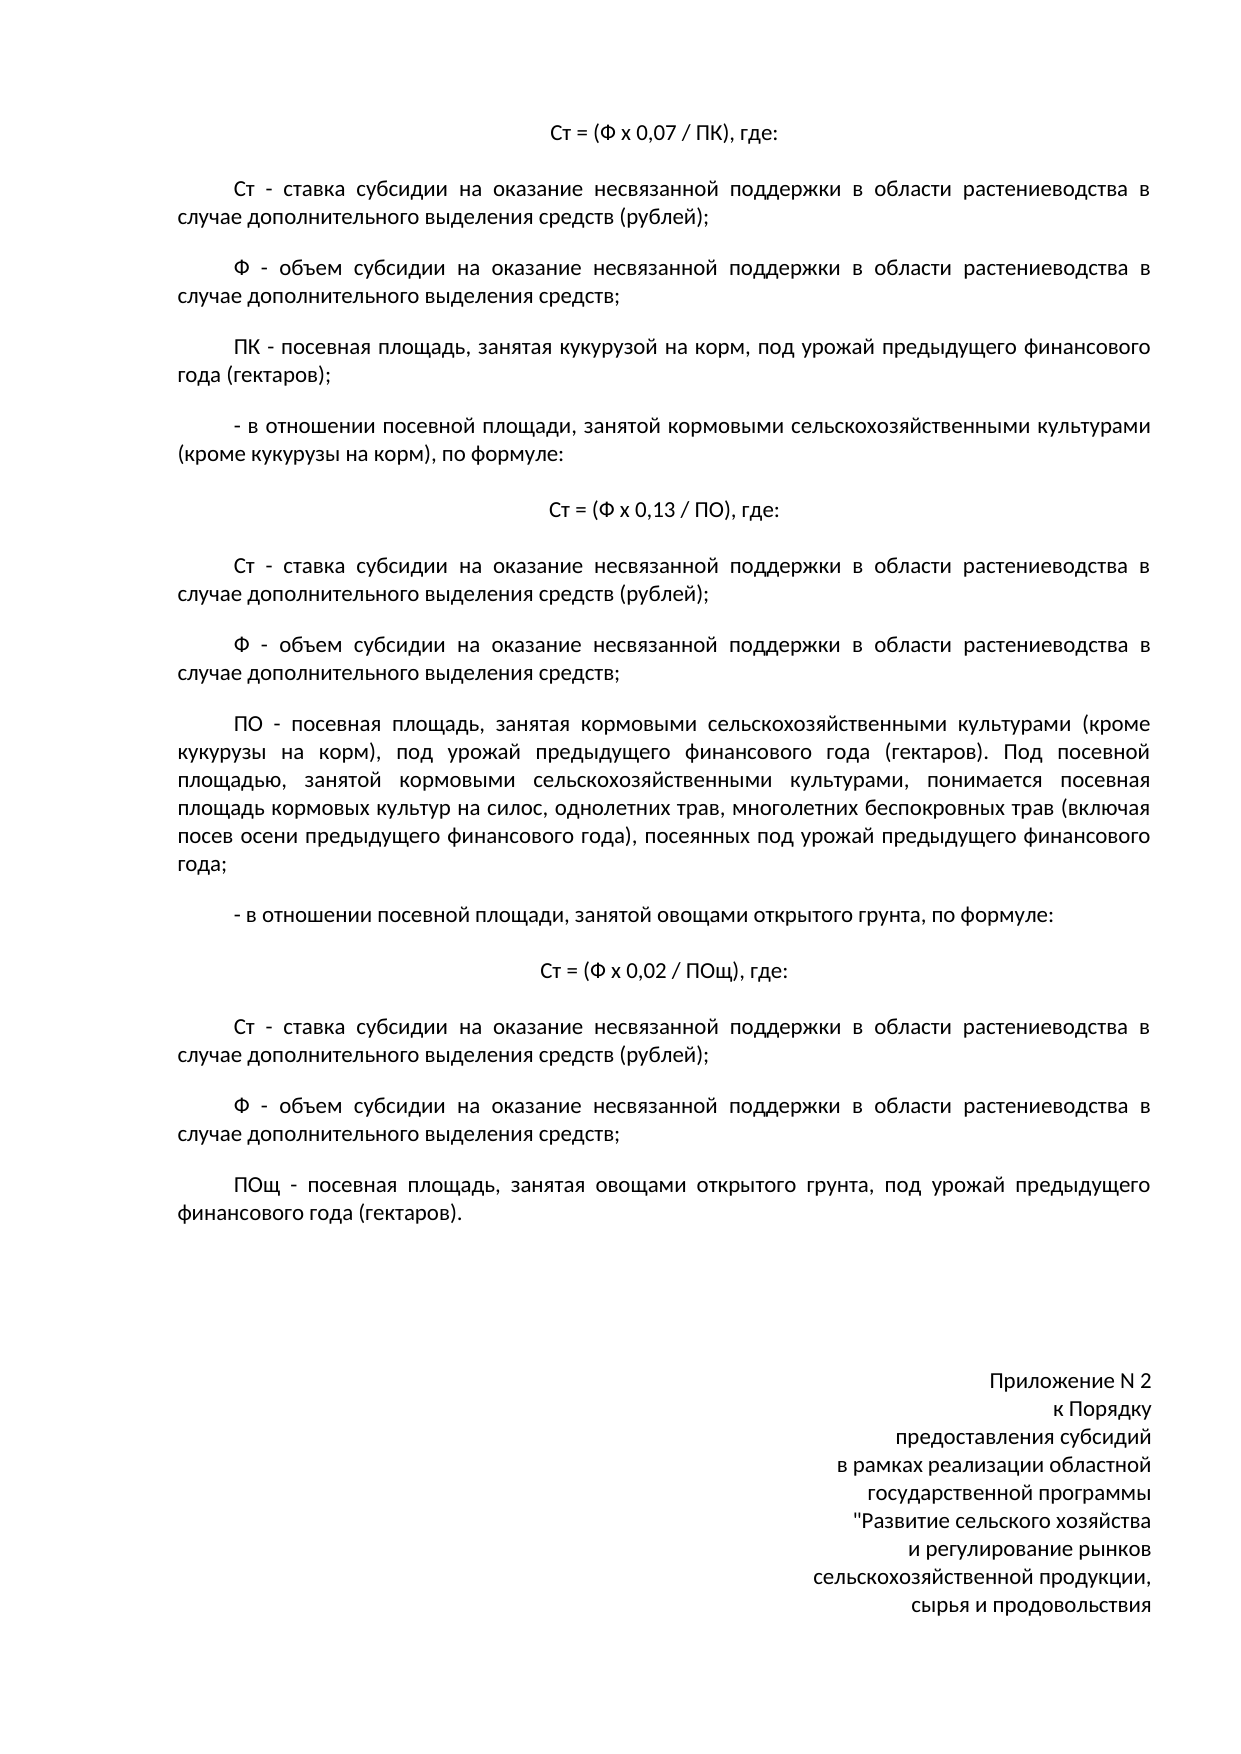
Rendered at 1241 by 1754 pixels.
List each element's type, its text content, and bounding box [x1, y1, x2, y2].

text ПО - посевная площадь, занятая кормовыми сельскохозяйственными культурами (кроме кукурузы на корм), под урожай предыдущего финансового года (гектаров). Под посевной площадью, занятой кормовыми сельскохозяйственными культурами, понимается посевная площадь кормовых культур на силос, однолетних трав, многолетних беспокровных трав (включая посев осени предыдущего финансового года), посеянных под урожай предыдущего финансового года; [177, 709, 1152, 877]
text сырья и продовольствия [177, 1590, 1152, 1618]
text ПОщ - посевная площадь, занятая овощами открытого грунта, под урожай предыдущего финансового года (гектаров). [177, 1170, 1152, 1226]
text - в отношении посевной площади, занятой овощами открытого грунта, по формуле: [177, 900, 1152, 928]
text Приложение N 2 [177, 1366, 1152, 1394]
text Ст - ставка субсидии на оказание несвязанной поддержки в области растениеводства в случае дополнительного выделения средств (рублей); [177, 174, 1152, 230]
text предоставления субсидий [177, 1422, 1152, 1450]
text ПК - посевная площадь, занятая кукурузой на корм, под урожай предыдущего финансового года (гектаров); [177, 332, 1152, 388]
text Ст - ставка субсидии на оказание несвязанной поддержки в области растениеводства в случае дополнительного выделения средств (рублей); [177, 1012, 1152, 1068]
text государственной программы [177, 1478, 1152, 1506]
text Ст - ставка субсидии на оказание несвязанной поддержки в области растениеводства в случае дополнительного выделения средств (рублей); [177, 551, 1152, 607]
text Ф - объем субсидии на оказание несвязанной поддержки в области растениеводства в случае дополнительного выделения средств; [177, 253, 1152, 309]
text Ст = (Ф x 0,13 / ПО), где: [177, 495, 1152, 523]
text Ст = (Ф x 0,02 / ПОщ), где: [177, 956, 1152, 984]
text Ст = (Ф x 0,07 / ПК), где: [177, 118, 1152, 146]
text Ф - объем субсидии на оказание несвязанной поддержки в области растениеводства в случае дополнительного выделения средств; [177, 1091, 1152, 1147]
text сельскохозяйственной продукции, [177, 1562, 1152, 1590]
text к Порядку [177, 1394, 1152, 1422]
text "Развитие сельского хозяйства [177, 1506, 1152, 1534]
text - в отношении посевной площади, занятой кормовыми сельскохозяйственными культурами (кроме кукурузы на корм), по формуле: [177, 411, 1152, 467]
text и регулирование рынков [177, 1534, 1152, 1562]
text в рамках реализации областной [177, 1450, 1152, 1478]
text Ф - объем субсидии на оказание несвязанной поддержки в области растениеводства в случае дополнительного выделения средств; [177, 630, 1152, 686]
